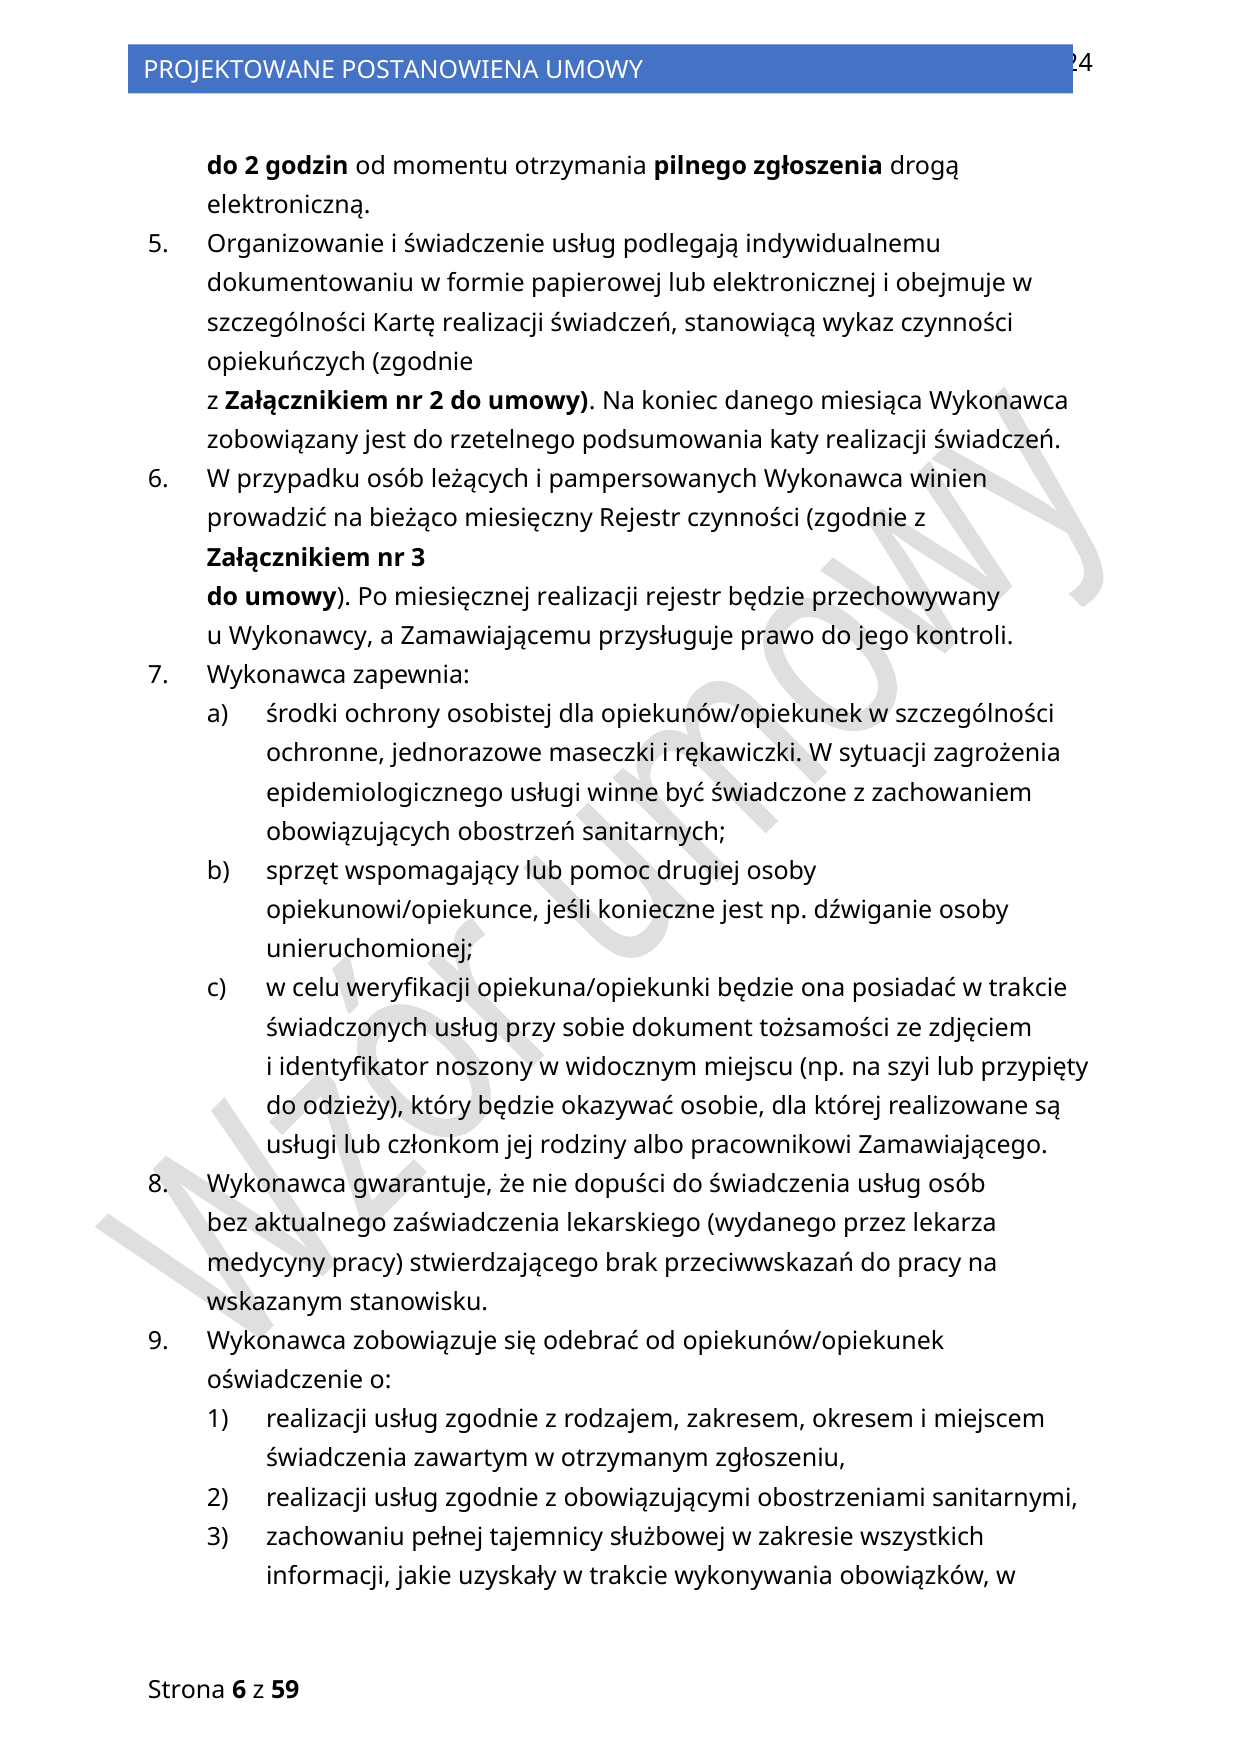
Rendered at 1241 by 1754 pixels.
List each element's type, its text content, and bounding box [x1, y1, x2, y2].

list realizacji usług zgodnie z obowiązującymi obostrzeniami sanitarnymi, [207, 1479, 1093, 1513]
list Wykonawca zobowiązuje się odebrać od opiekunów/opiekunek oświadczenie o: [148, 1323, 1093, 1396]
list realizacji usług zgodnie z rodzajem, zakresem, okresem i miejscem świadczenia zawartym w otrzymanym zgłoszeniu, [207, 1401, 1093, 1474]
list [148, 148, 1093, 221]
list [207, 1518, 1093, 1592]
list sprzęt wspomagający lub pomoc drugiej osoby opiekunowi/opiekunce, jeśli konieczne jest np. dźwiganie osoby unieruchomionej; [207, 853, 1093, 965]
list Organizowanie i świadczenie usług podlegają indywidualnemu dokumentowaniu w formie papierowej lub elektronicznej i obejmuje w szczególności Kartę realizacji świadczeń, stanowiącą wykaz czynności opiekuńczych (zgodnie z Załącznikiem nr 2 do umowy). Na koniec danego miesiąca Wykonawca zobowiązany jest do rzetelnego podsumowania katy realizacji świadczeń. [148, 226, 1093, 456]
list w celu weryfikacji opiekuna/opiekunki będzie ona posiadać w trakcie świadczonych usług przy sobie dokument tożsamości ze zdjęciem i identyfikator noszony w widocznym miejscu (np. na szyi lub przypięty do odzieży), który będzie okazywać osobie, dla której realizowane są usługi lub członkom jej rodziny albo pracownikowi Zamawiającego. [207, 970, 1093, 1161]
list Wykonawca zapewnia: [148, 657, 1093, 691]
list Wykonawca gwarantuje, że nie dopuści do świadczenia usług osób bez aktualnego zaświadczenia lekarskiego (wydanego przez lekarza medycyny pracy) stwierdzającego brak przeciwwskazań do pracy na wskazanym stanowisku. [148, 1166, 1093, 1317]
list środki ochrony osobistej dla opiekunów/opiekunek w szczególności ochronne, jednorazowe maseczki i rękawiczki. W sytuacji zagrożenia epidemiologicznego usługi winne być świadczone z zachowaniem obowiązujących obostrzeń sanitarnych; [207, 696, 1093, 847]
list W przypadku osób leżących i pampersowanych Wykonawca winien prowadzić na bieżąco miesięczny Rejestr czynności (zgodnie z Załącznikiem nr 3 do umowy). Po miesięcznej realizacji rejestr będzie przechowywany u Wykonawcy, a Zamawiającemu przysługuje prawo do jego kontroli. [148, 461, 1093, 652]
